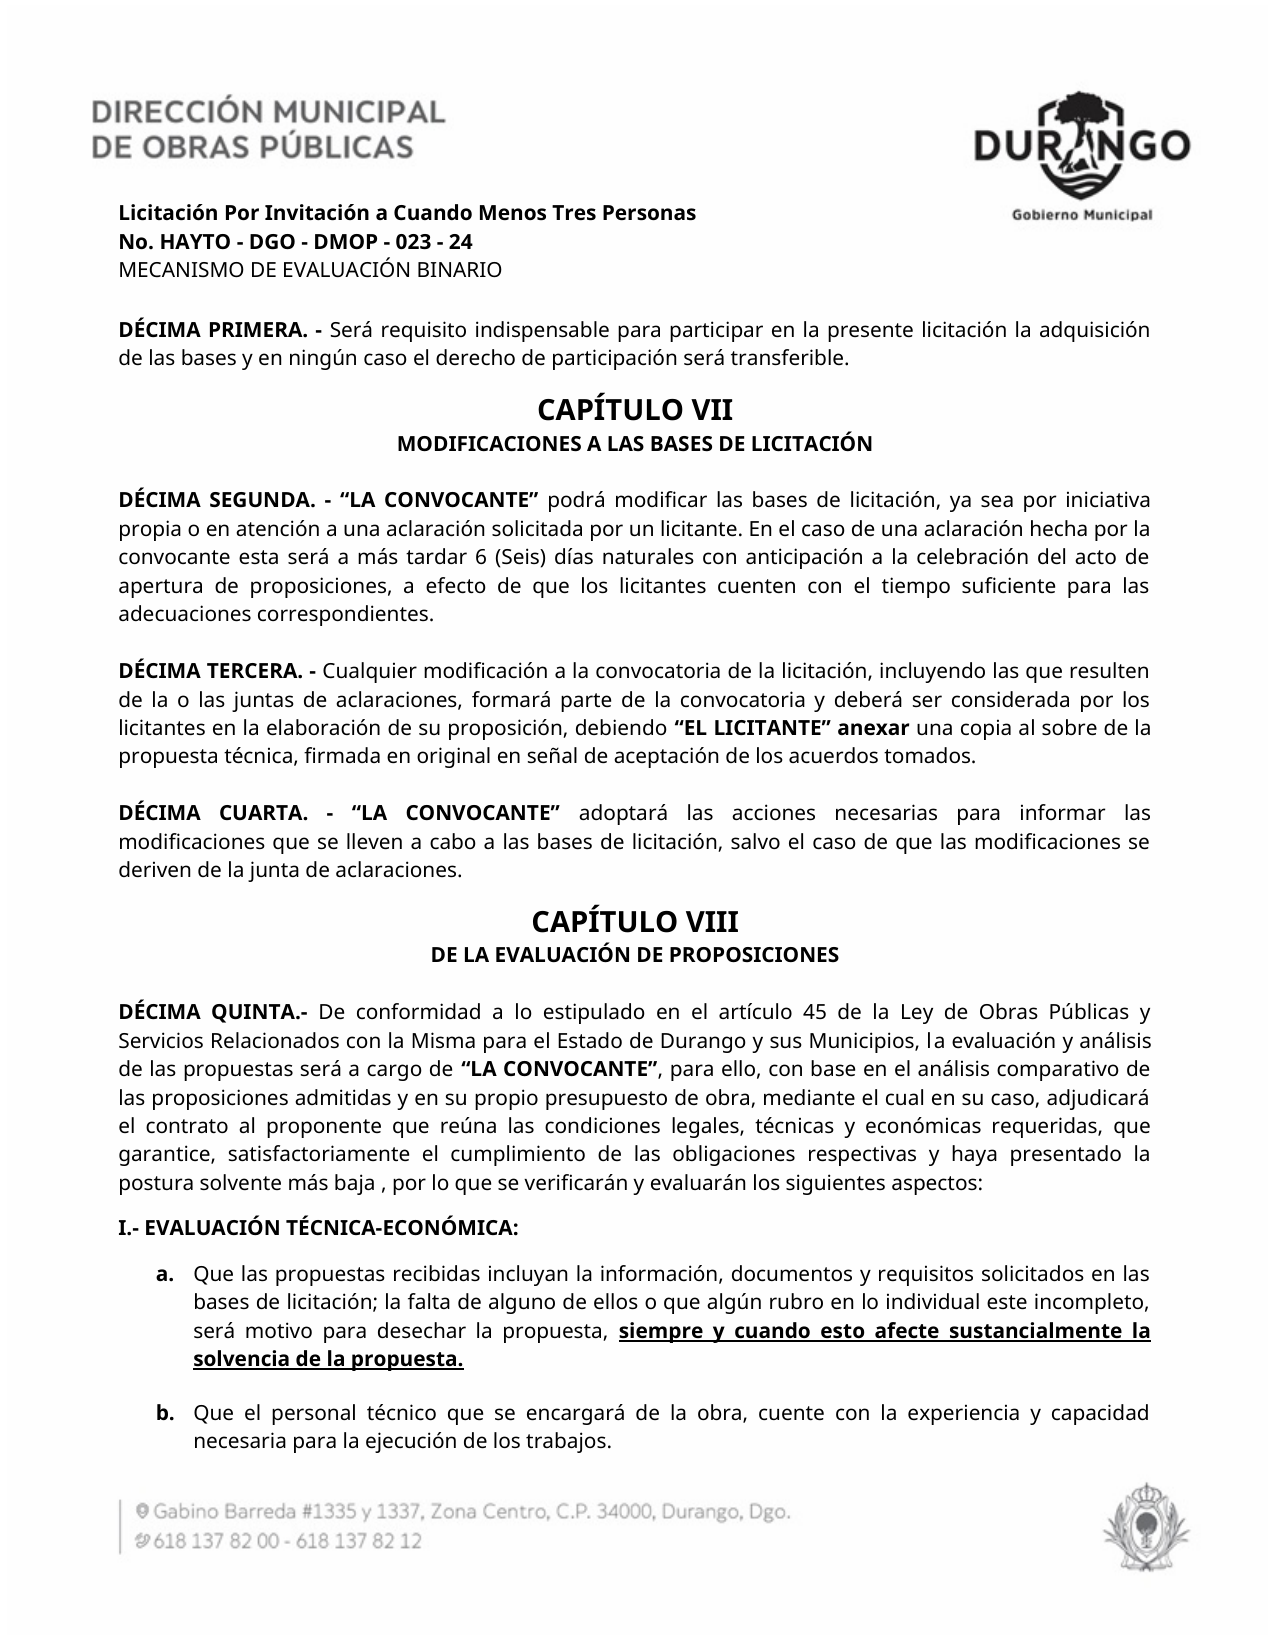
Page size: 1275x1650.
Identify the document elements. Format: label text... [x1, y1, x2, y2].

text DE LA EVALUACIÓN DE PROPOSICIONES [118, 941, 1152, 969]
list Que el personal técnico que se encargará de la obra, cuente con la experiencia y capacidad necesaria para la ejecución de los trabajos. [156, 1398, 1152, 1455]
subtitle DÉCIMA PRIMERA. - Será requisito indispensable para participar en la presente licitación la adquisición de las bases y en ningún caso el derecho de participación será transferible. [118, 315, 1152, 372]
text DÉCIMA SEGUNDA. - “LA CONVOCANTE” podrá modificar las bases de licitación, ya sea por iniciativa propia o en atención a una aclaración solicitada por un licitante. En el caso de una aclaración hecha por la convocante esta será a más tardar 6 (Seis) días naturales con anticipación a la celebración del acto de apertura de proposiciones, a efecto de que los licitantes cuenten con el tiempo suficiente para las adecuaciones correspondientes. [118, 486, 1152, 628]
text DÉCIMA QUINTA.- De conformidad a lo estipulado en el artículo 45 de la Ley de Obras Públicas y Servicios Relacionados con la Misma para el Estado de Durango y sus Municipios, la evaluación y análisis de las propuestas será a cargo de “LA CONVOCANTE”, para ello, con base en el análisis comparativo de las proposiciones admitidas y en su propio presupuesto de obra, mediante el cual en su caso, adjudicará el contrato al proponente que reúna las condiciones legales, técnicas y económicas requeridas, que garantice, satisfactoriamente el cumplimiento de las obligaciones respectivas y haya presentado la postura solvente más baja , por lo que se verificarán y evaluarán los siguientes aspectos: [118, 997, 1152, 1196]
list Que las propuestas recibidas incluyan la información, documentos y requisitos solicitados en las bases de licitación; la falta de alguno de ellos o que algún rubro en lo individual este incompleto, será motivo para desechar la propuesta, siempre y cuando esto afecte sustancialmente la solvencia de la propuesta. [156, 1259, 1152, 1373]
text CAPÍTULO VII [118, 389, 1152, 429]
subtitle CAPÍTULO VIII [118, 901, 1152, 941]
text MODIFICACIONES A LAS BASES DE LICITACIÓN [118, 429, 1152, 457]
subtitle I.- EVALUACIÓN TÉCNICA-ECONÓMICA: [118, 1213, 1152, 1242]
text DÉCIMA TERCERA. - Cualquier modificación a la convocatoria de la licitación, incluyendo las que resulten de la o las juntas de aclaraciones, formará parte de la convocatoria y deberá ser considerada por los licitantes en la elaboración de su proposición, debiendo “EL LICITANTE” anexar una copia al sobre de la propuesta técnica, firmada en original en señal de aceptación de los acuerdos tomados. [118, 656, 1152, 770]
picture [7, 5, 1269, 1635]
text DÉCIMA CUARTA. - “LA CONVOCANTE” adoptará las acciones necesarias para informar las modificaciones que se lleven a cabo a las bases de licitación, salvo el caso de que las modificaciones se deriven de la junta de aclaraciones. [118, 798, 1152, 884]
